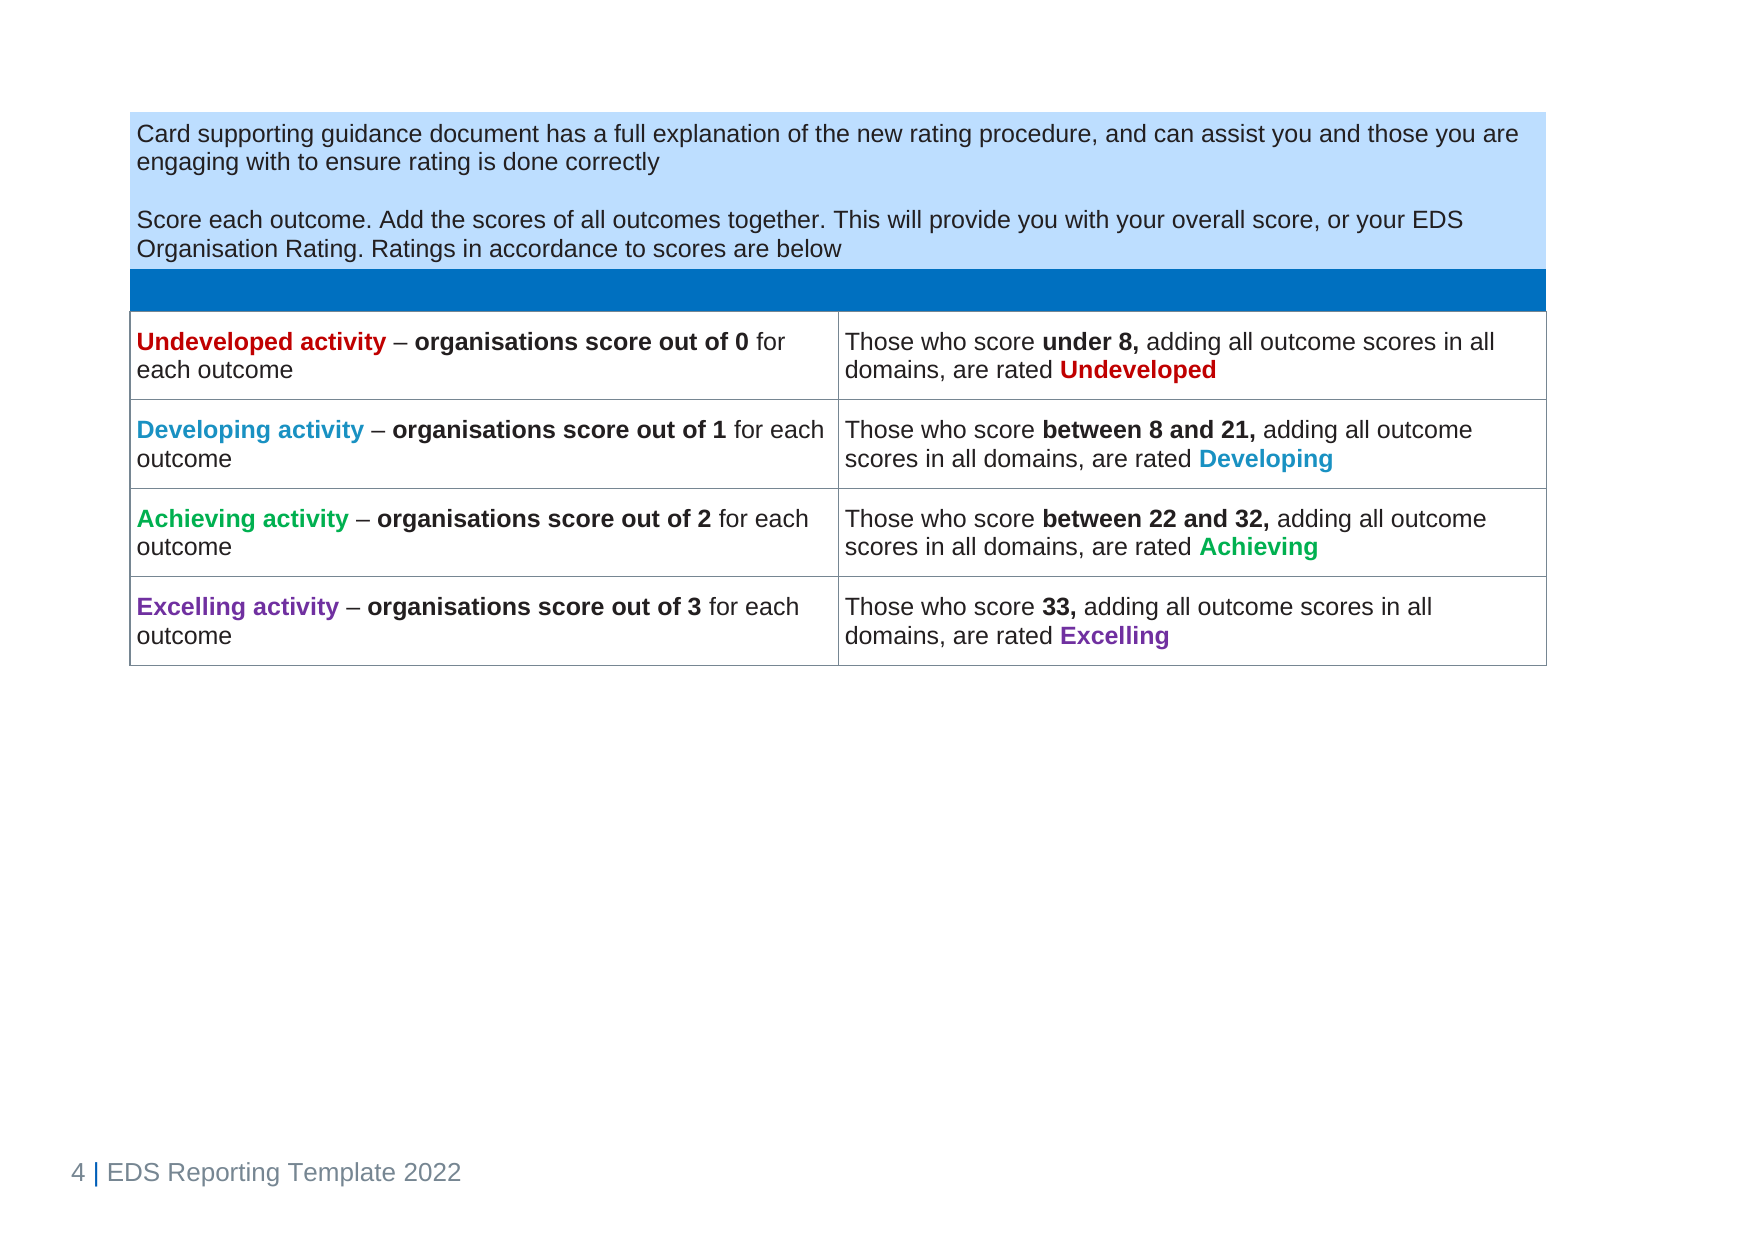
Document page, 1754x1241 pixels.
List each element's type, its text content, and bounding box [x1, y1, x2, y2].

table_cell Those who score 33, adding all outcome scores in all domains, are rated Excelling [839, 577, 1546, 665]
table_cell [130, 269, 1546, 311]
table_cell Those who score under 8, adding all outcome scores in all domains, are rated Undeveloped [839, 312, 1546, 399]
table_cell Those who score between 22 and 32, adding all outcome scores in all domains, are rated Achieving [839, 489, 1546, 576]
table_cell Those who score between 8 and 21, adding all outcome scores in all domains, are rated Developing [839, 400, 1546, 488]
table_cell Achieving activity – organisations score out of 2 for each outcome [131, 489, 838, 576]
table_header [130, 112, 1546, 269]
table_cell Developing activity – organisations score out of 1 for each outcome [131, 400, 838, 488]
table_cell Excelling activity – organisations score out of 3 for each outcome [131, 577, 838, 665]
table_cell Undeveloped activity – organisations score out of 0 for each outcome [131, 312, 838, 399]
